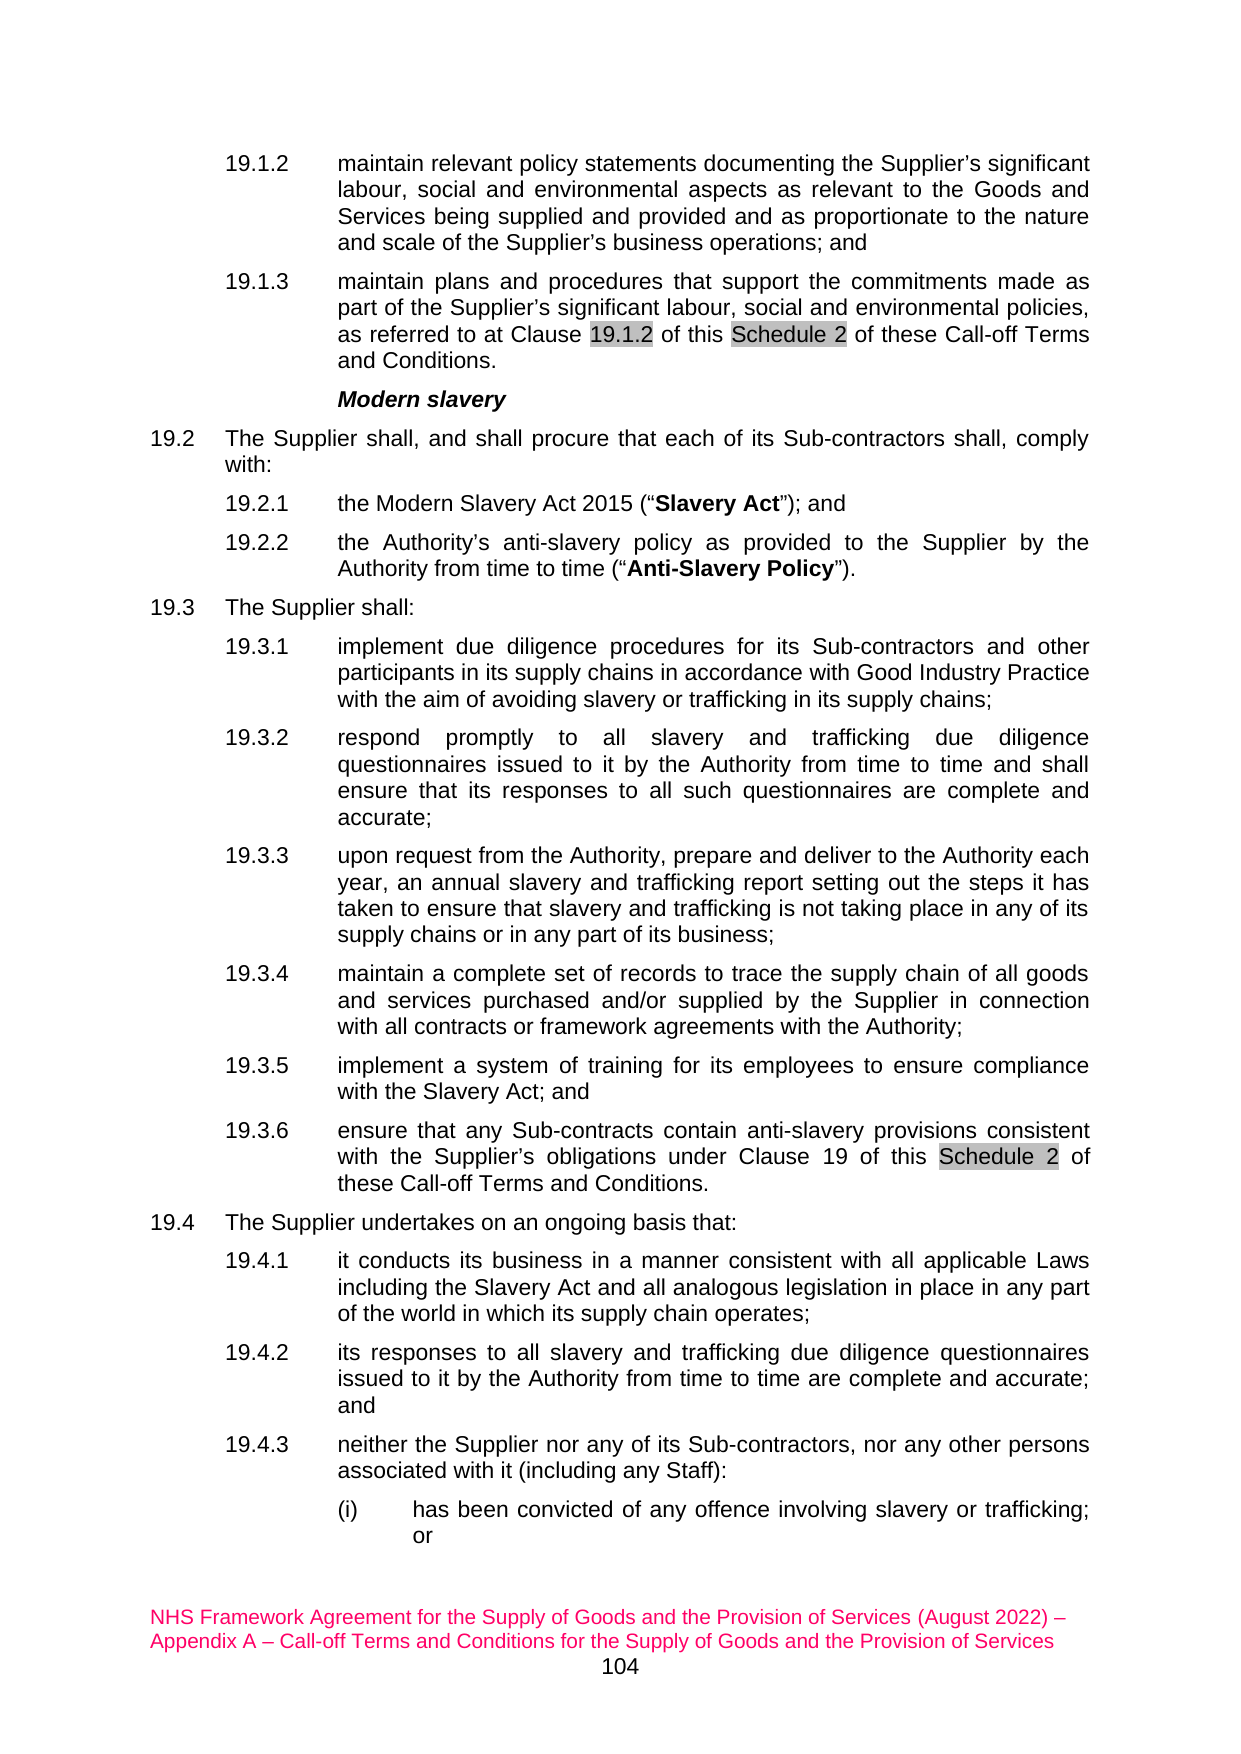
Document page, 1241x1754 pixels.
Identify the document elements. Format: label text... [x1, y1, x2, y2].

list Modern slavery [337, 386, 1090, 412]
text implement a system of training for its employees to ensure compliance with the Slavery Act; and [225, 1052, 1090, 1104]
text maintain relevant policy statements documenting the Supplier’s significant labour, social and environmental aspects as relevant to the Goods and Services being supplied and provided and as proportionate to the nature and scale of the Supplier’s business operations; and [225, 150, 1090, 255]
text maintain a complete set of records to trace the supply chain of all goods and services purchased and/or supplied by the Supplier in connection with all contracts or framework agreements with the Authority; [225, 960, 1090, 1039]
text ensure that any Sub-contracts contain anti-slavery provisions consistent with the Supplier’s obligations under Clause 19 of this Schedule 2 of these Call-off Terms and Conditions. [225, 1117, 1090, 1196]
text upon request from the Authority, prepare and deliver to the Authority each year, an annual slavery and trafficking report setting out the steps it has taken to ensure that slavery and trafficking is not taking place in any of its supply chains or in any part of its business; [225, 842, 1090, 948]
text implement due diligence procedures for its Sub-contractors and other participants in its supply chains in accordance with Good Industry Practice with the aim of avoiding slavery or trafficking in its supply chains; [225, 633, 1090, 712]
text The Supplier shall: [150, 594, 1090, 620]
text the Authority’s anti-slavery policy as provided to the Supplier by the Authority from time to time (“Anti-Slavery Policy”). [225, 529, 1090, 581]
text has been convicted of any offence involving slavery or trafficking; or [337, 1496, 1090, 1548]
text respond promptly to all slavery and trafficking due diligence questionnaires issued to it by the Authority from time to time and shall ensure that its responses to all such questionnaires are complete and accurate; [225, 724, 1090, 830]
text The Supplier undertakes on an ongoing basis that: [150, 1208, 1090, 1235]
text its responses to all slavery and trafficking due diligence questionnaires issued to it by the Authority from time to time are complete and accurate; and [225, 1339, 1090, 1418]
text The Supplier shall, and shall procure that each of its Sub-contractors shall, comply with: [150, 425, 1090, 477]
text it conducts its business in a manner consistent with all applicable Laws including the Slavery Act and all analogous legislation in place in any part of the world in which its supply chain operates; [225, 1247, 1090, 1326]
text maintain plans and procedures that support the commitments made as part of the Supplier’s significant labour, social and environmental policies, as referred to at Clause 19.1.2 of this Schedule 2 of these Call-off Terms and Conditions. [225, 268, 1090, 373]
text neither the Supplier nor any of its Sub-contractors, nor any other persons associated with it (including any Staff): [225, 1431, 1090, 1483]
text the Modern Slavery Act 2015 (“Slavery Act”); and [225, 490, 1090, 516]
